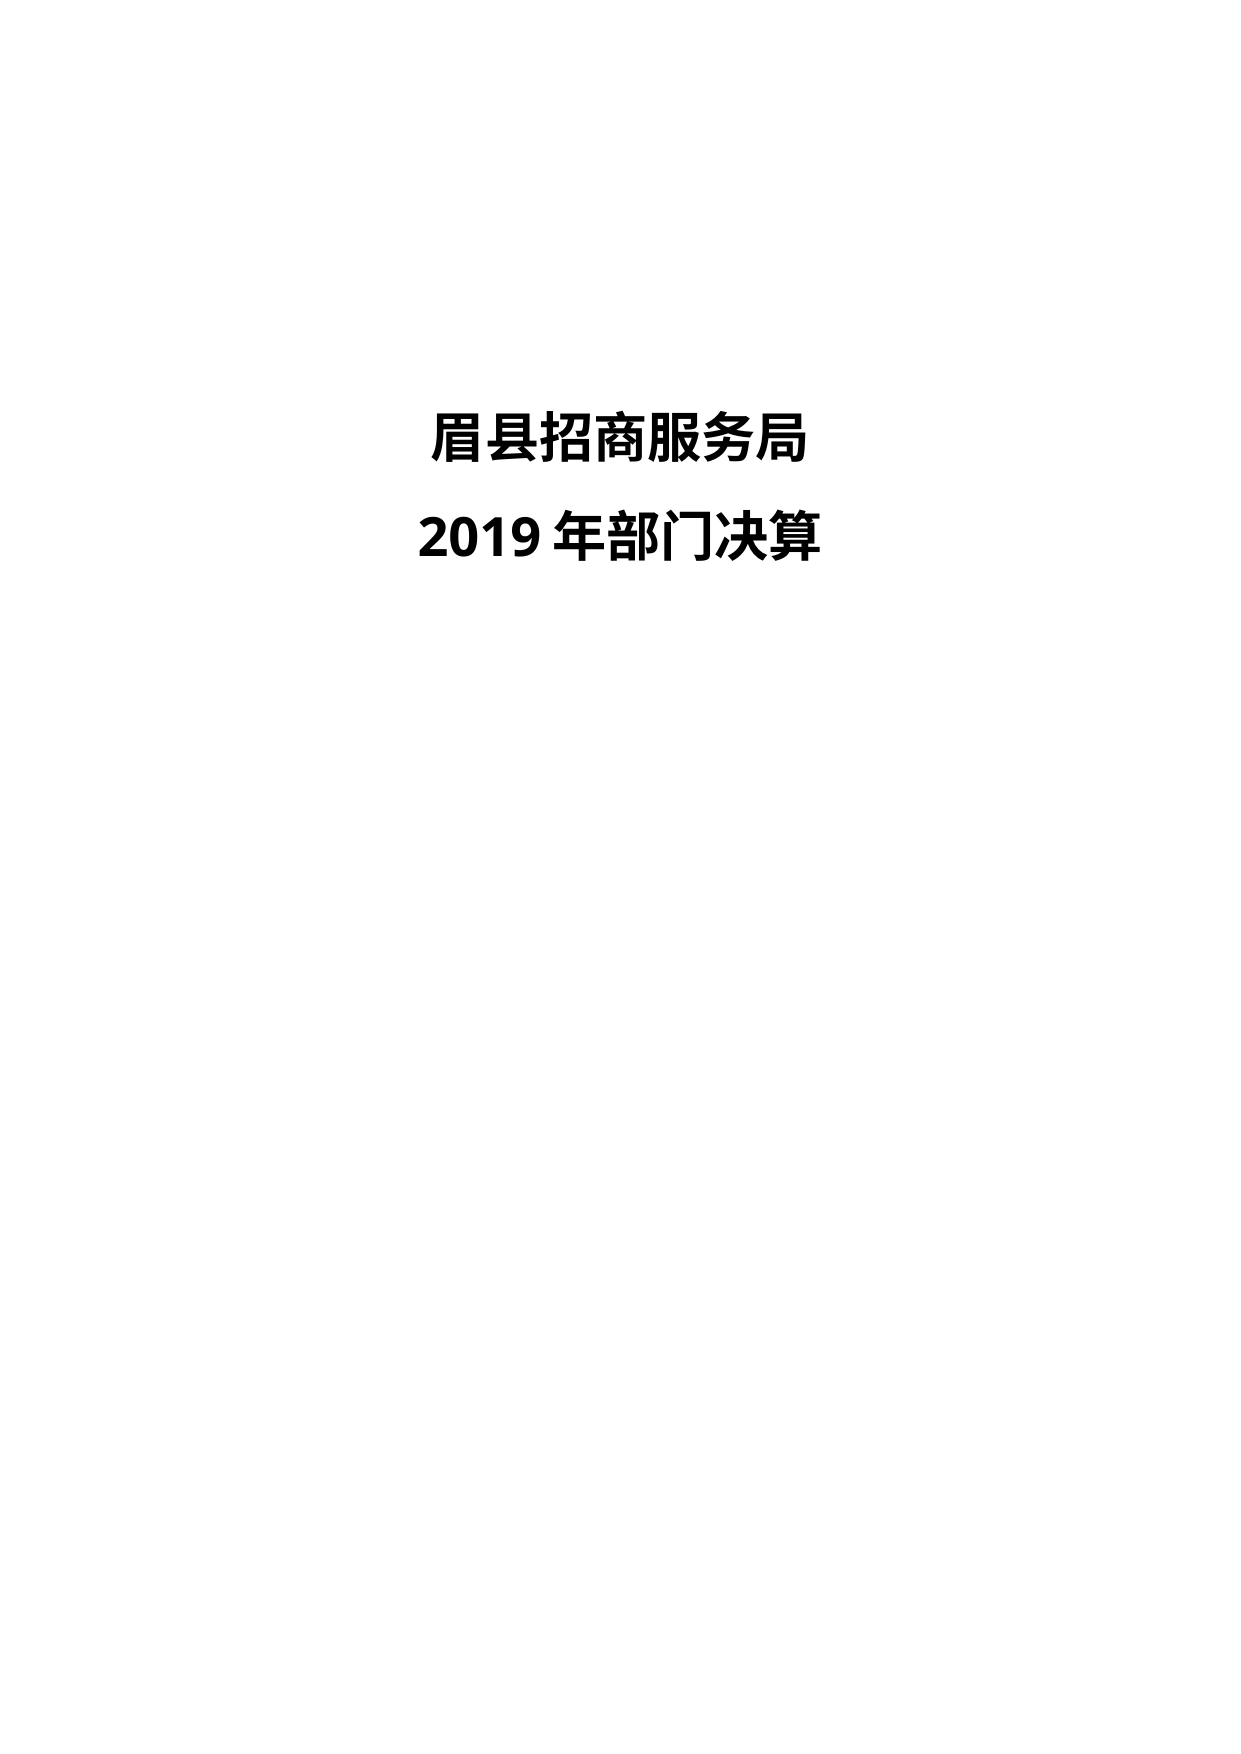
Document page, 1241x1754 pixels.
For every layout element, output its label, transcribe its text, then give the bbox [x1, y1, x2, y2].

text 眉县招商服务局 [118, 385, 1122, 483]
text 2019年部门决算 [118, 483, 1122, 582]
